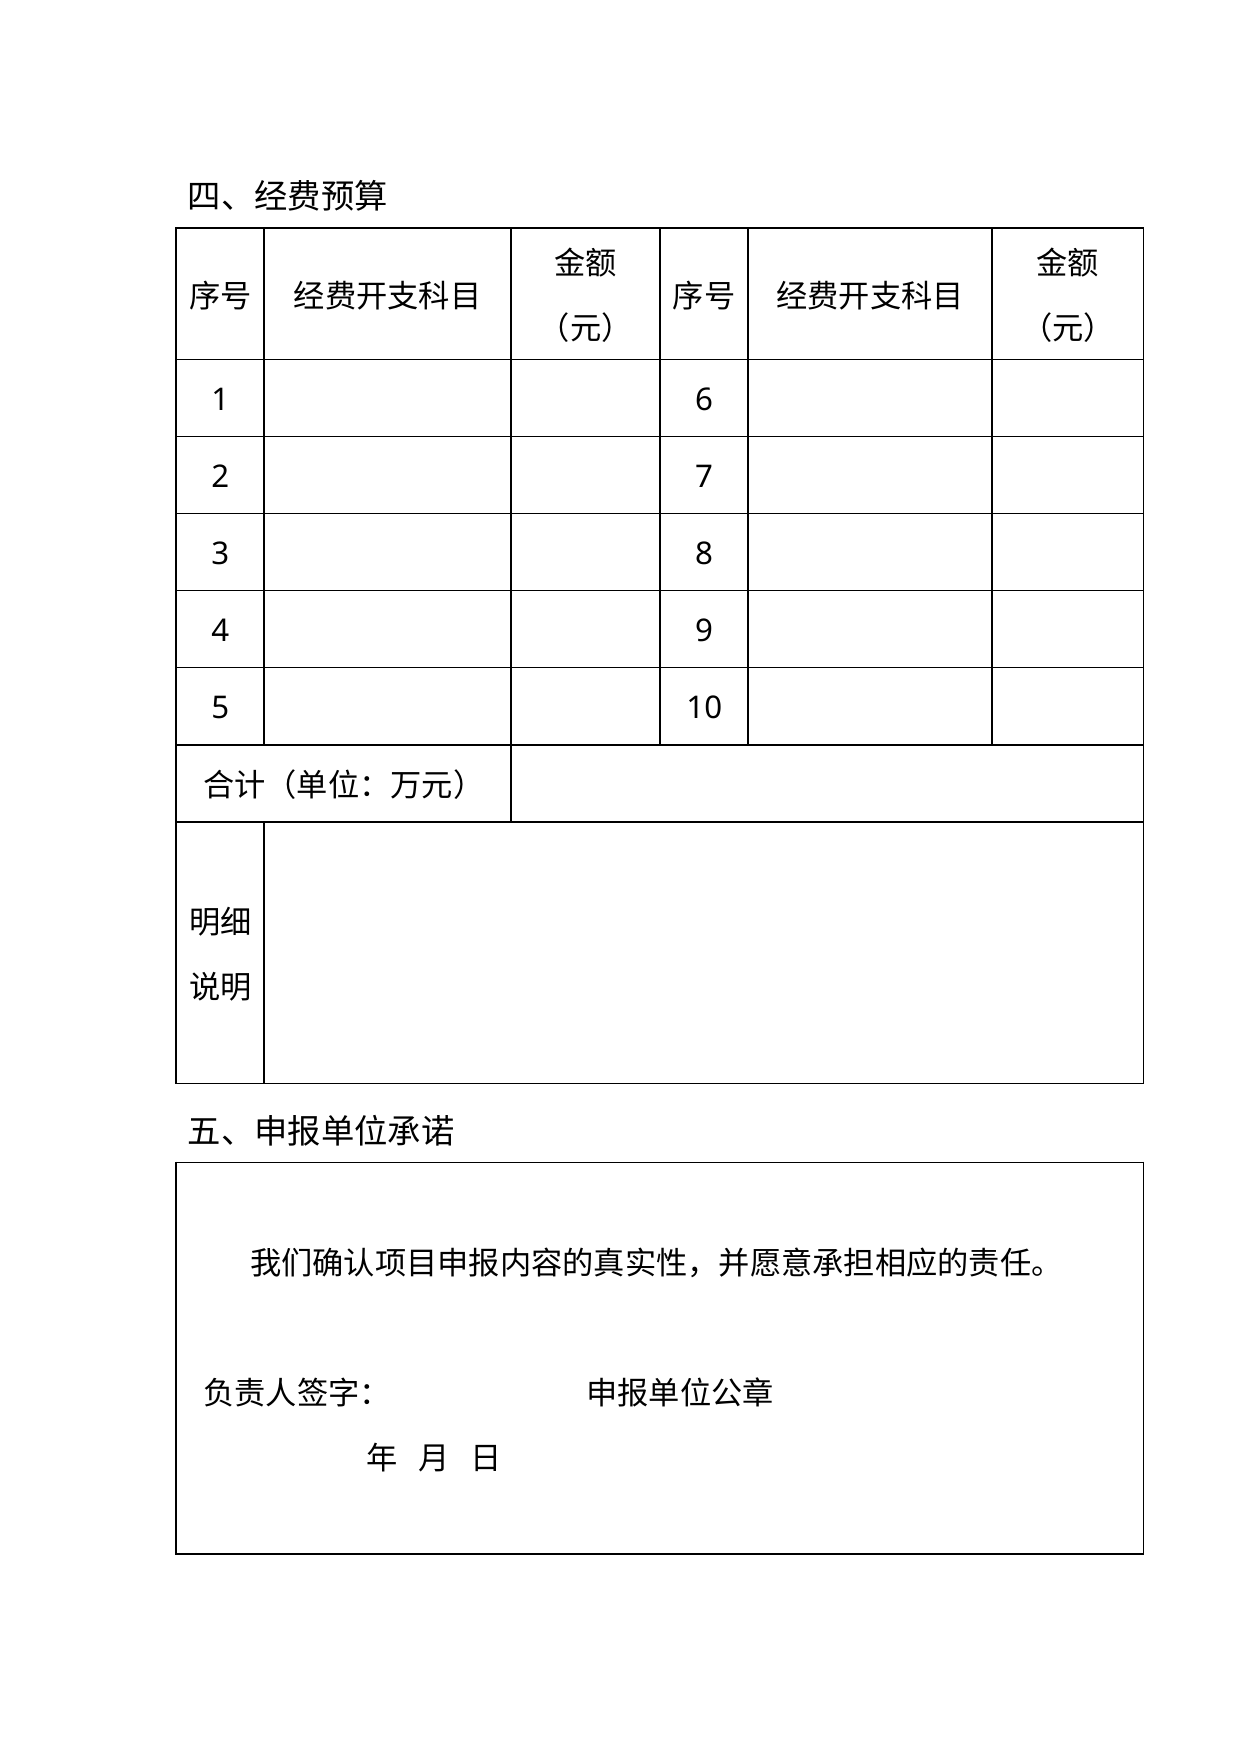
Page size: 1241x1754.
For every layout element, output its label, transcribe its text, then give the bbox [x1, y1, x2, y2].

table_cell [749, 668, 991, 744]
table_cell [512, 437, 659, 513]
table_cell [265, 514, 510, 590]
table_cell [265, 360, 510, 436]
table_cell 10 [661, 668, 747, 744]
table_cell 合计（单位：万元） [177, 746, 510, 821]
table_cell [749, 514, 991, 590]
table_header 金额（元） [993, 229, 1143, 358]
table_cell [512, 514, 659, 590]
table_cell [265, 591, 510, 667]
table_cell [265, 668, 510, 744]
table_header 金额（元） [512, 229, 659, 358]
table_cell 7 [661, 437, 747, 513]
table_cell 3 [177, 514, 263, 590]
table_cell [749, 437, 991, 513]
text 五、申报单位承诺 [187, 1097, 1078, 1162]
table_cell [993, 437, 1143, 513]
table_cell [265, 823, 1143, 1083]
table_cell [993, 514, 1143, 590]
table_cell 明细说明 [177, 823, 263, 1083]
table_cell [993, 591, 1143, 667]
table_cell [512, 746, 1143, 821]
table_cell [512, 668, 659, 744]
table_header 序号 [177, 229, 263, 358]
table_cell 4 [177, 591, 263, 667]
table_cell 2 [177, 437, 263, 513]
table_cell [749, 591, 991, 667]
table_cell 8 [661, 514, 747, 590]
table_cell [512, 591, 659, 667]
table_cell 9 [661, 591, 747, 667]
table_header 序号 [661, 229, 747, 358]
table_header 经费开支科目 [265, 229, 510, 358]
table_cell [265, 437, 510, 513]
table_cell [993, 668, 1143, 744]
table_cell [749, 360, 991, 436]
table_header 我们确认项目申报内容的真实性，并愿意承担相应的责任。 负责人签字： 申报单位公章 年 月 日 [177, 1163, 1143, 1553]
table_cell 6 [661, 360, 747, 436]
table_cell [512, 360, 659, 436]
table_cell [993, 360, 1143, 436]
table_cell 5 [177, 668, 263, 744]
table_cell 1 [177, 360, 263, 436]
text 四、经费预算 [187, 162, 1078, 227]
table_header 经费开支科目 [749, 229, 991, 358]
